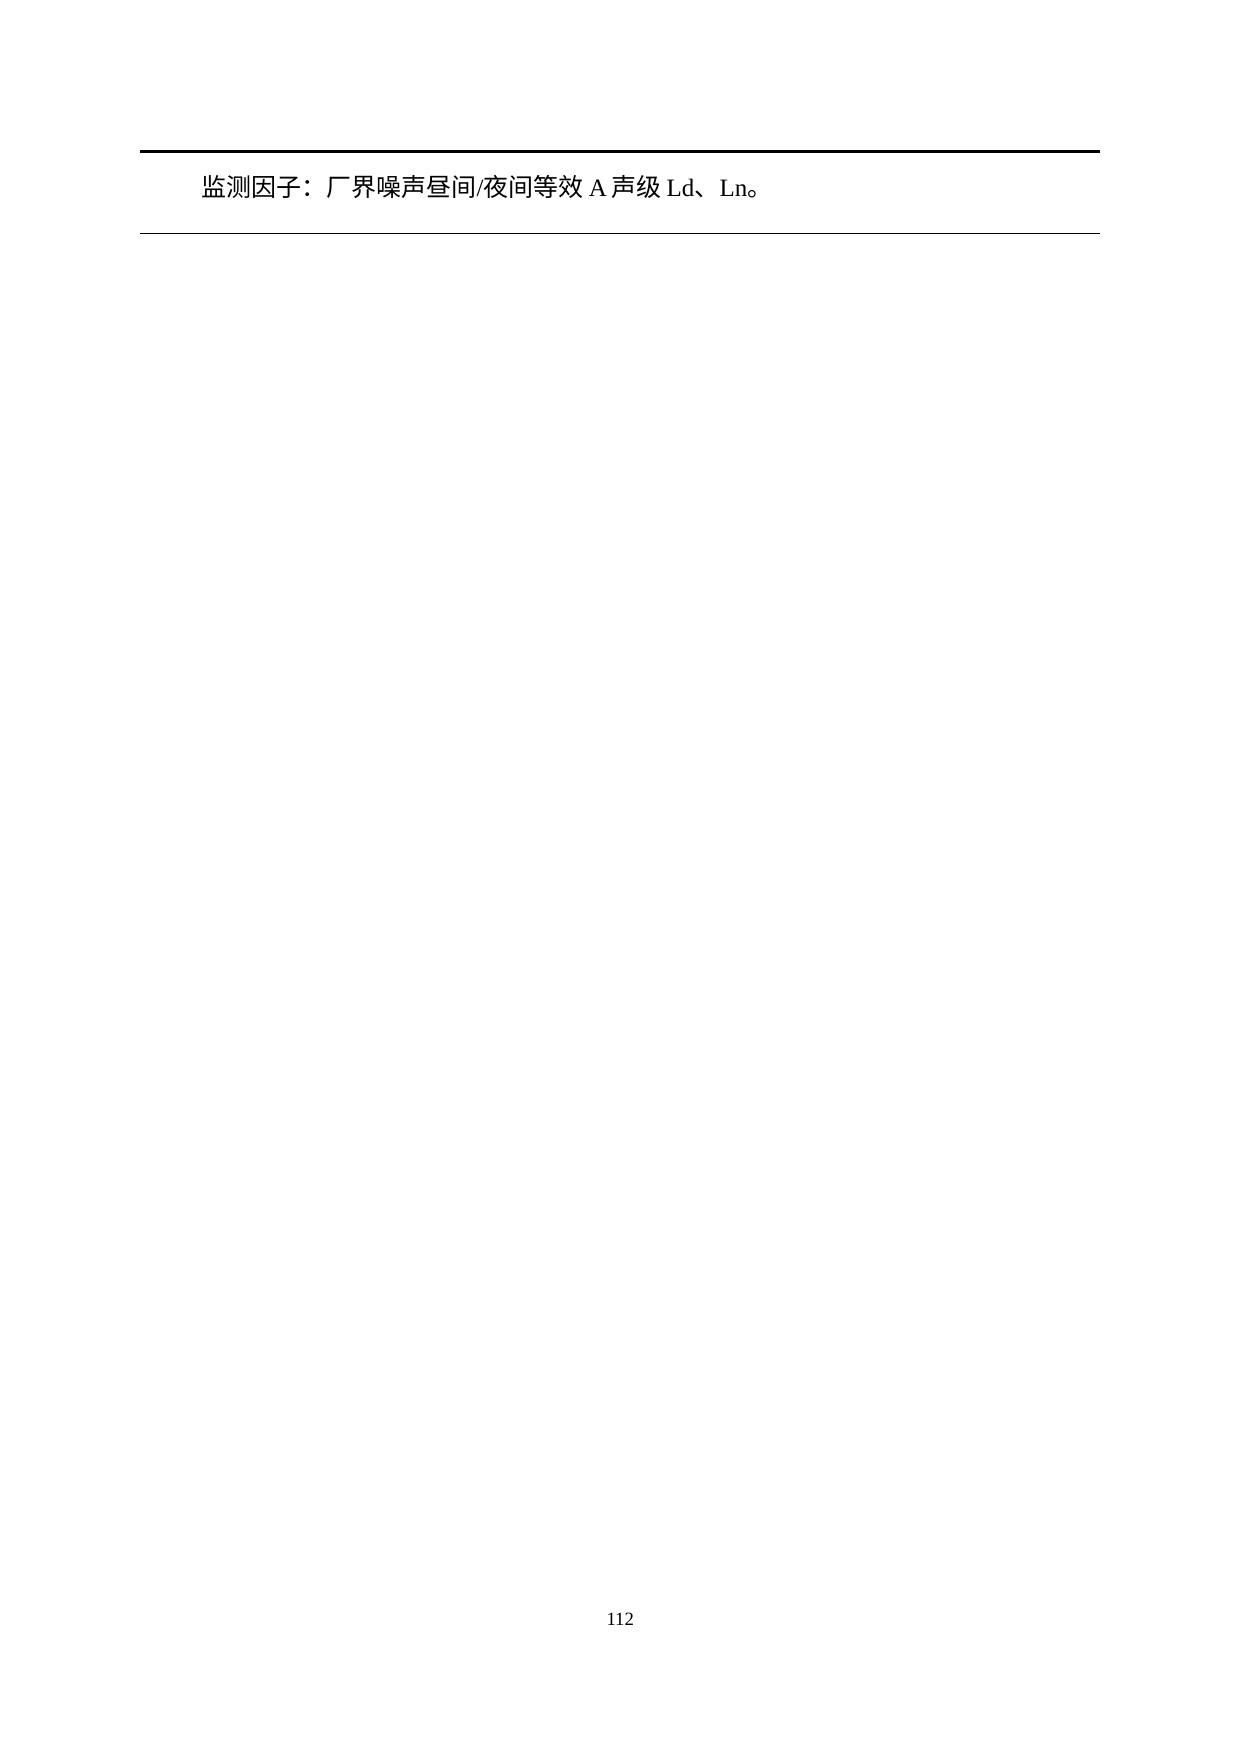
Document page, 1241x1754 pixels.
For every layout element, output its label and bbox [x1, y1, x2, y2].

table_header [140, 153, 1100, 233]
